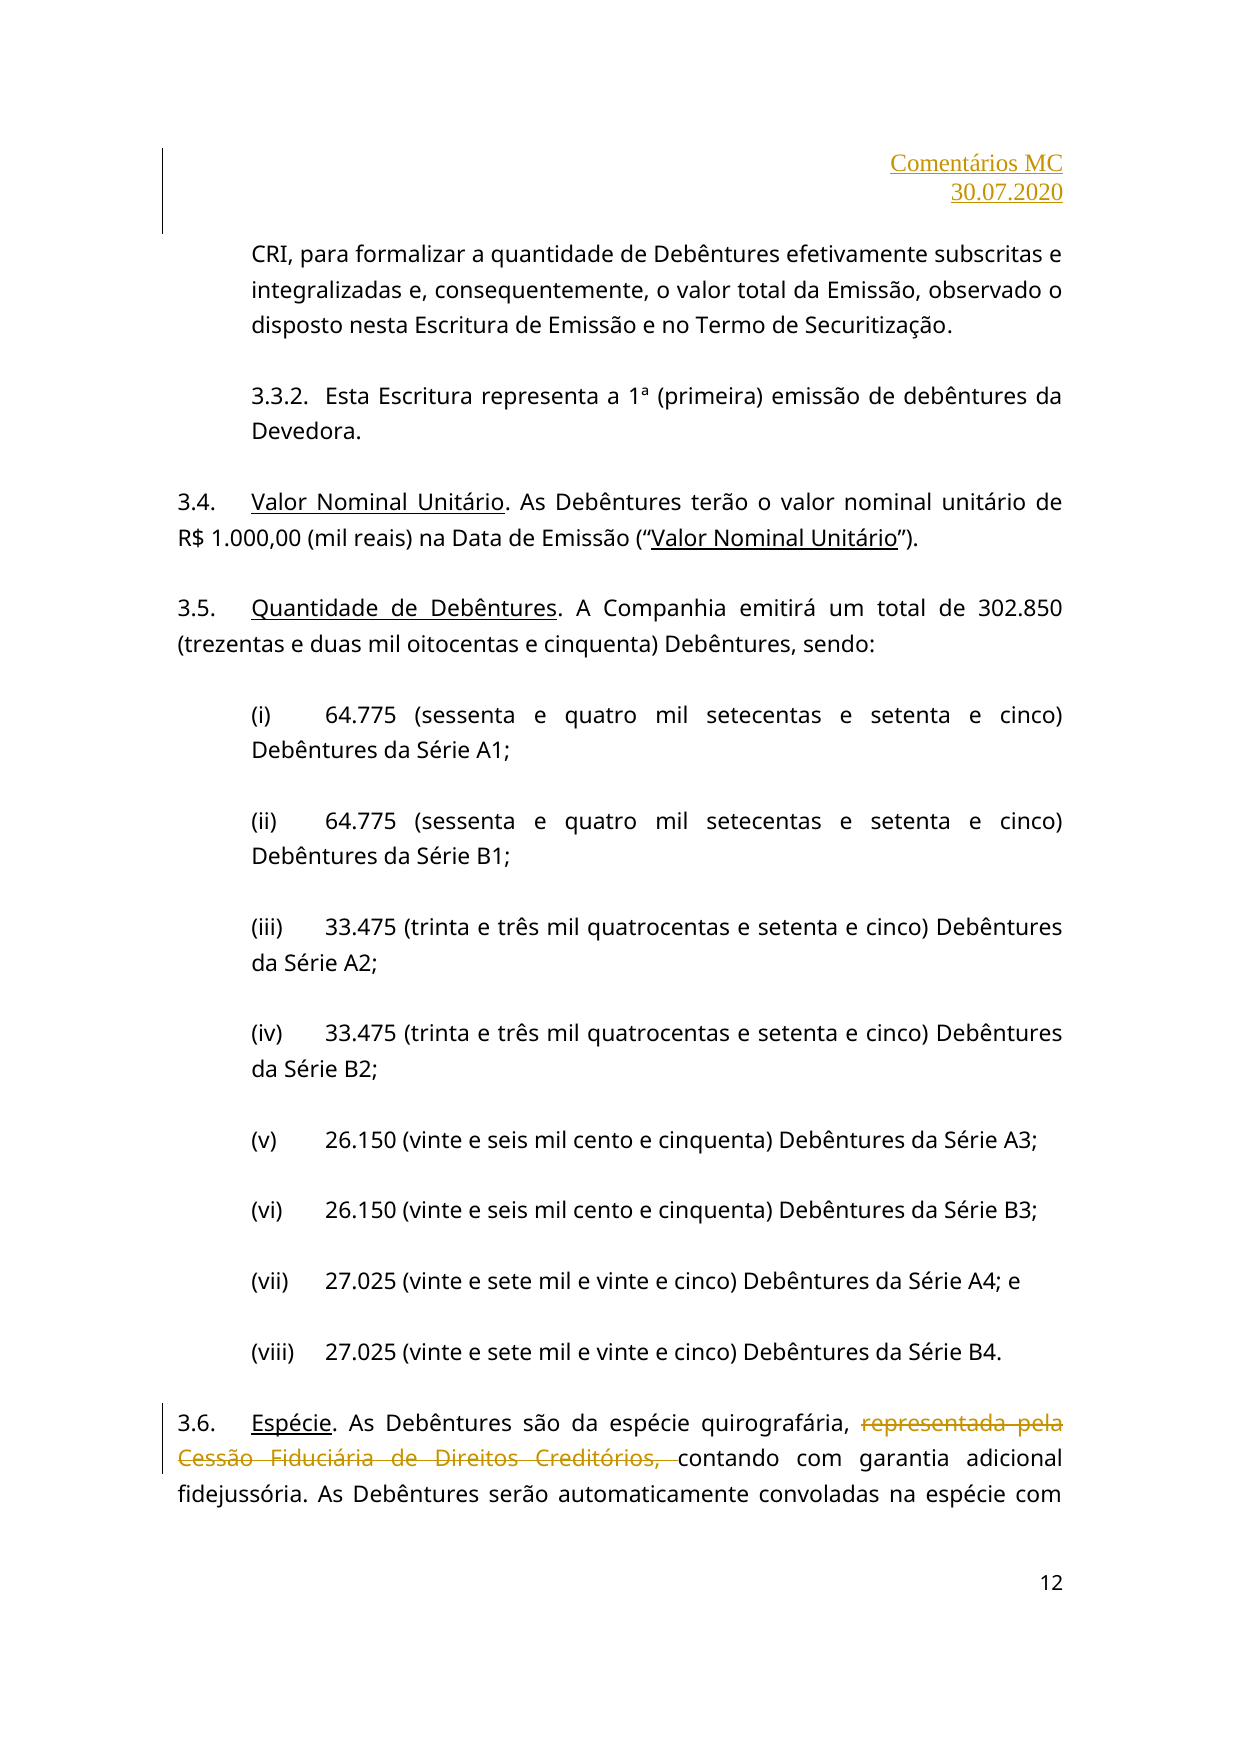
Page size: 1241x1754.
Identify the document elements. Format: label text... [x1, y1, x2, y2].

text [251, 234, 1063, 341]
text (ii) 64.775 (sessenta e quatro mil setecentas e setenta e cinco) Debêntures da Série B1; [251, 801, 1063, 872]
text (viii) 27.025 (vinte e sete mil e vinte e cinco) Debêntures da Série B4. [177, 1332, 1063, 1368]
text (vii) 27.025 (vinte e sete mil e vinte e cinco) Debêntures da Série A4; e [177, 1261, 1063, 1297]
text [177, 1403, 1063, 1509]
text 3.5. Quantidade de Debêntures. A Companhia emitirá um total de 302.850 (trezentas e duas mil oitocentas e cinquenta) Debêntures, sendo: [177, 588, 1063, 659]
text 3.3.2. Esta Escritura representa a 1ª (primeira) emissão de debêntures da Devedora. [251, 376, 1063, 447]
text (iv) 33.475 (trinta e três mil quatrocentas e setenta e cinco) Debêntures da Série B2; [251, 1013, 1063, 1084]
text (vi) 26.150 (vinte e seis mil cento e cinquenta) Debêntures da Série B3; [177, 1191, 1063, 1226]
text (i) 64.775 (sessenta e quatro mil setecentas e setenta e cinco) Debêntures da Série A1; [251, 695, 1063, 766]
text 3.4. Valor Nominal Unitário. As Debêntures terão o valor nominal unitário de R$ 1.000,00 (mil reais) na Data de Emissão (“Valor Nominal Unitário”). [177, 482, 1063, 553]
text (iii) 33.475 (trinta e três mil quatrocentas e setenta e cinco) Debêntures da Série A2; [251, 907, 1063, 978]
text (v) 26.150 (vinte e seis mil cento e cinquenta) Debêntures da Série A3; [177, 1120, 1063, 1155]
